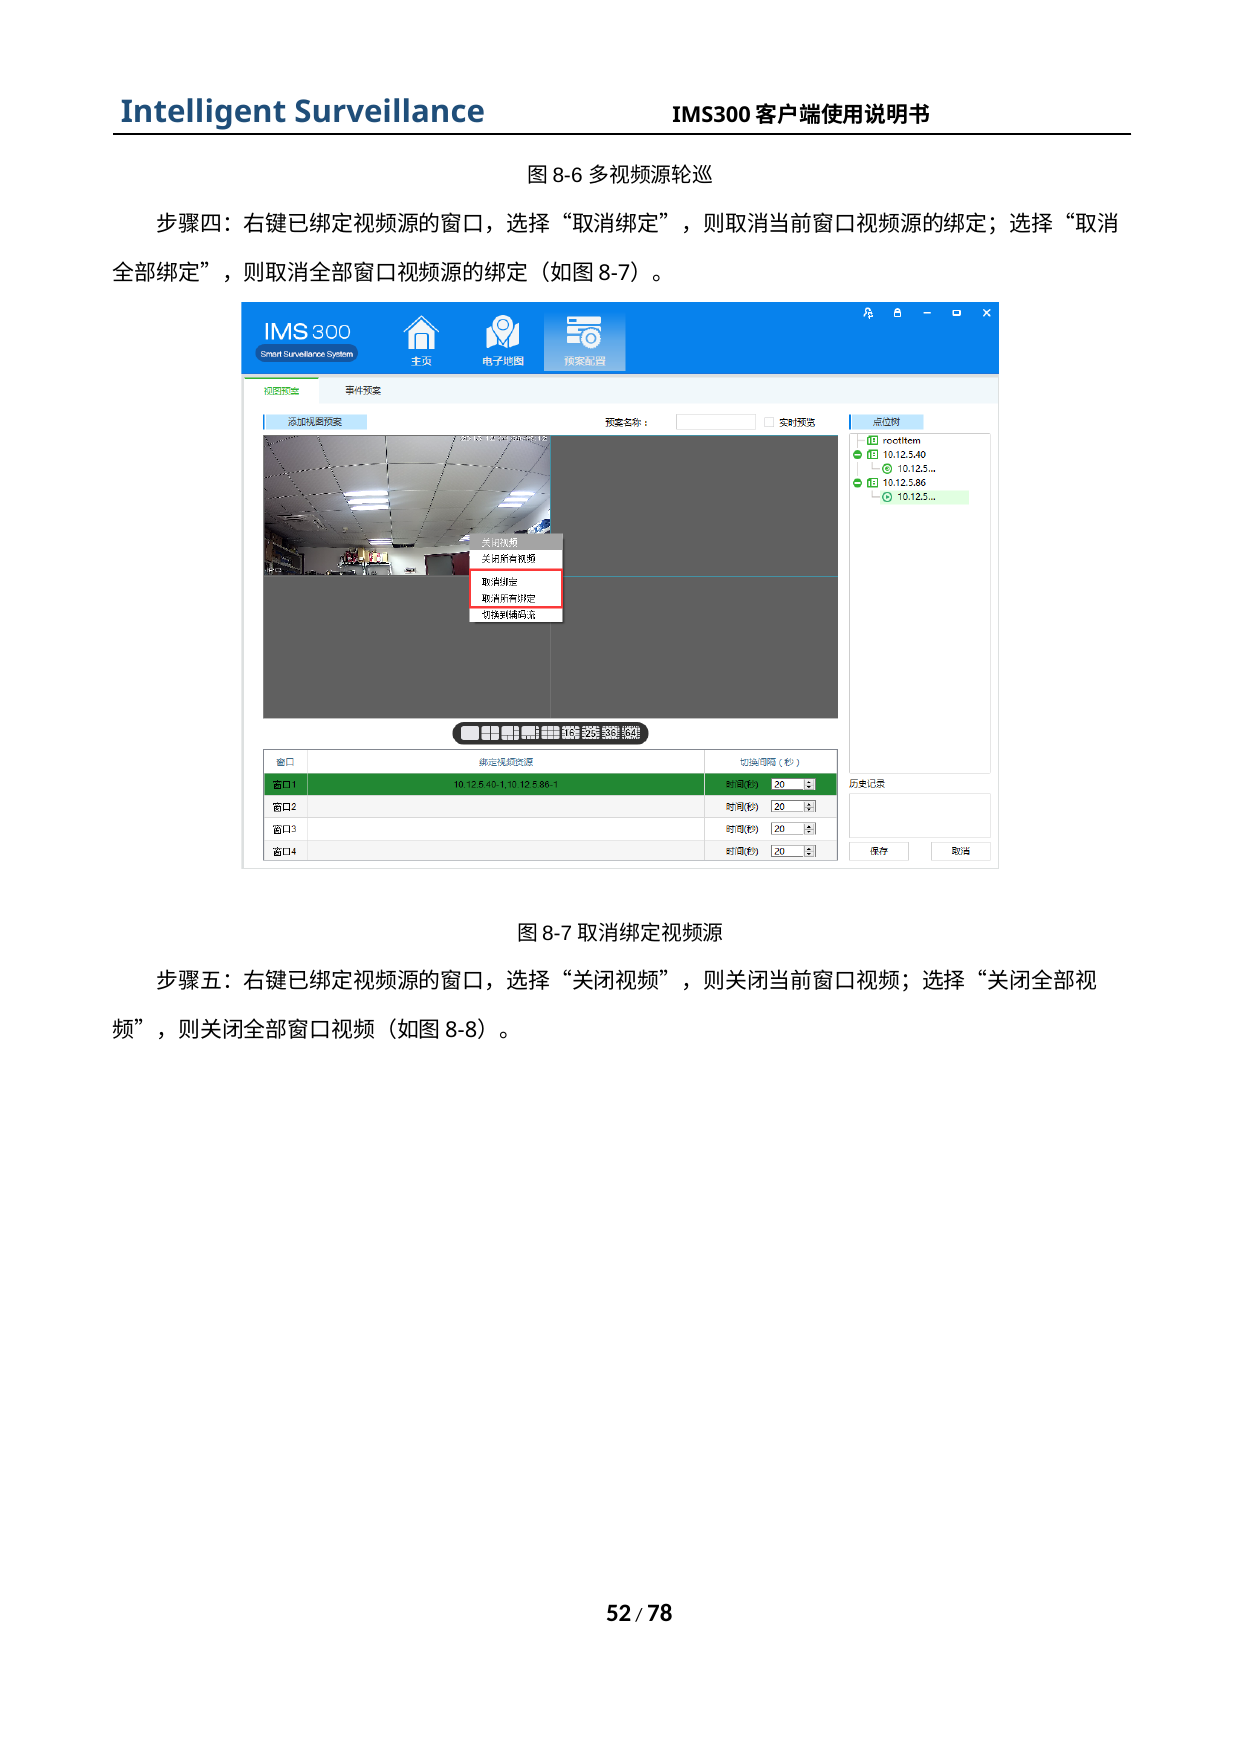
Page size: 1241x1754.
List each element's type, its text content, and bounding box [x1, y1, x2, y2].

text 步骤四：右键已绑定视频源的窗口，选择“取消绑定”，则取消当前窗口视频源的绑定；选择“取消全部绑定”，则取消全部窗口视频源的绑定（如图8-7）。 [112, 205, 1128, 287]
picture [241, 302, 999, 869]
text 图8-6 多视频源轮巡 [112, 158, 1128, 189]
text 图8-7 取消绑定视频源 [112, 916, 1128, 946]
text 步骤五：右键已绑定视频源的窗口，选择“关闭视频”，则关闭当前窗口视频；选择“关闭全部视频”，则关闭全部窗口视频（如图8-8）。 [112, 963, 1128, 1044]
